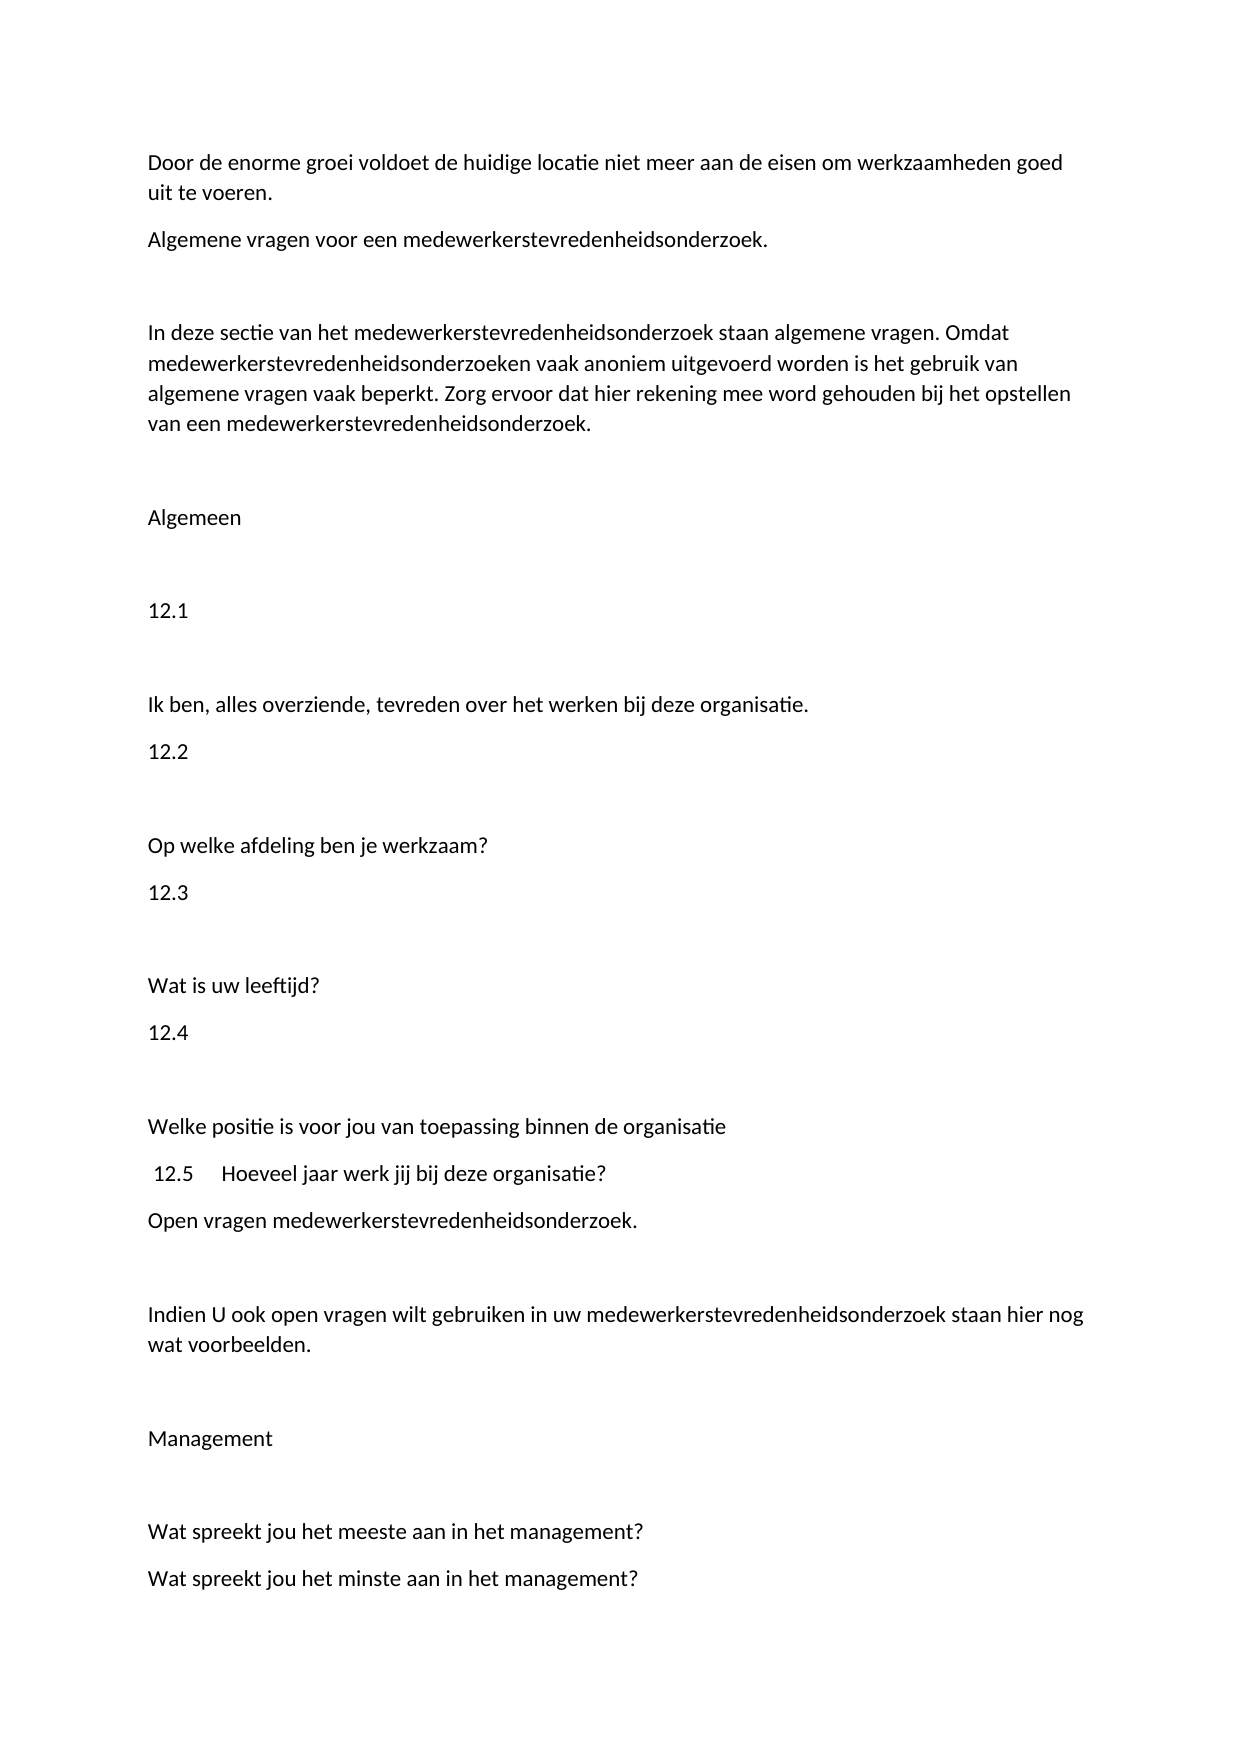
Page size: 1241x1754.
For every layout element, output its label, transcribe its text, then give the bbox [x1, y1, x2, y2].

text 12.3 [148, 878, 1093, 906]
text Wat is uw leeftijd? [148, 972, 1093, 999]
text Door de enorme groei voldoet de huidige locatie niet meer aan de eisen om werkzaamheden goed uit te voeren. [148, 148, 1093, 206]
text Welke positie is voor jou van toepassing binnen de organisatie [148, 1112, 1093, 1140]
text Wat spreekt jou het minste aan in het management? [148, 1564, 1093, 1592]
text 12.5 Hoeveel jaar werk jij bij deze organisatie? [148, 1159, 1093, 1187]
text Algemene vragen voor een medewerkerstevredenheidsonderzoek. [148, 225, 1093, 253]
text Indien U ook open vragen wilt gebruiken in uw medewerkerstevredenheidsonderzoek staan hier nog wat voorbeelden. [148, 1300, 1093, 1358]
text Management [148, 1424, 1093, 1452]
text In deze sectie van het medewerkerstevredenheidsonderzoek staan algemene vragen. Omdat medewerkerstevredenheidsonderzoeken vaak anoniem uitgevoerd worden is het gebruik van algemene vragen vaak beperkt. Zorg ervoor dat hier rekening mee word gehouden bij het opstellen van een medewerkerstevredenheidsonderzoek. [148, 318, 1093, 437]
text Open vragen medewerkerstevredenheidsonderzoek. [148, 1206, 1093, 1234]
text 12.1 [148, 597, 1093, 624]
text Wat spreekt jou het meeste aan in het management? [148, 1517, 1093, 1545]
text Ik ben, alles overziende, tevreden over het werken bij deze organisatie. [148, 690, 1093, 718]
text Op welke afdeling ben je werkzaam? [148, 831, 1093, 859]
text 12.2 [148, 737, 1093, 765]
text Algemeen [148, 503, 1093, 531]
text 12.4 [148, 1018, 1093, 1046]
